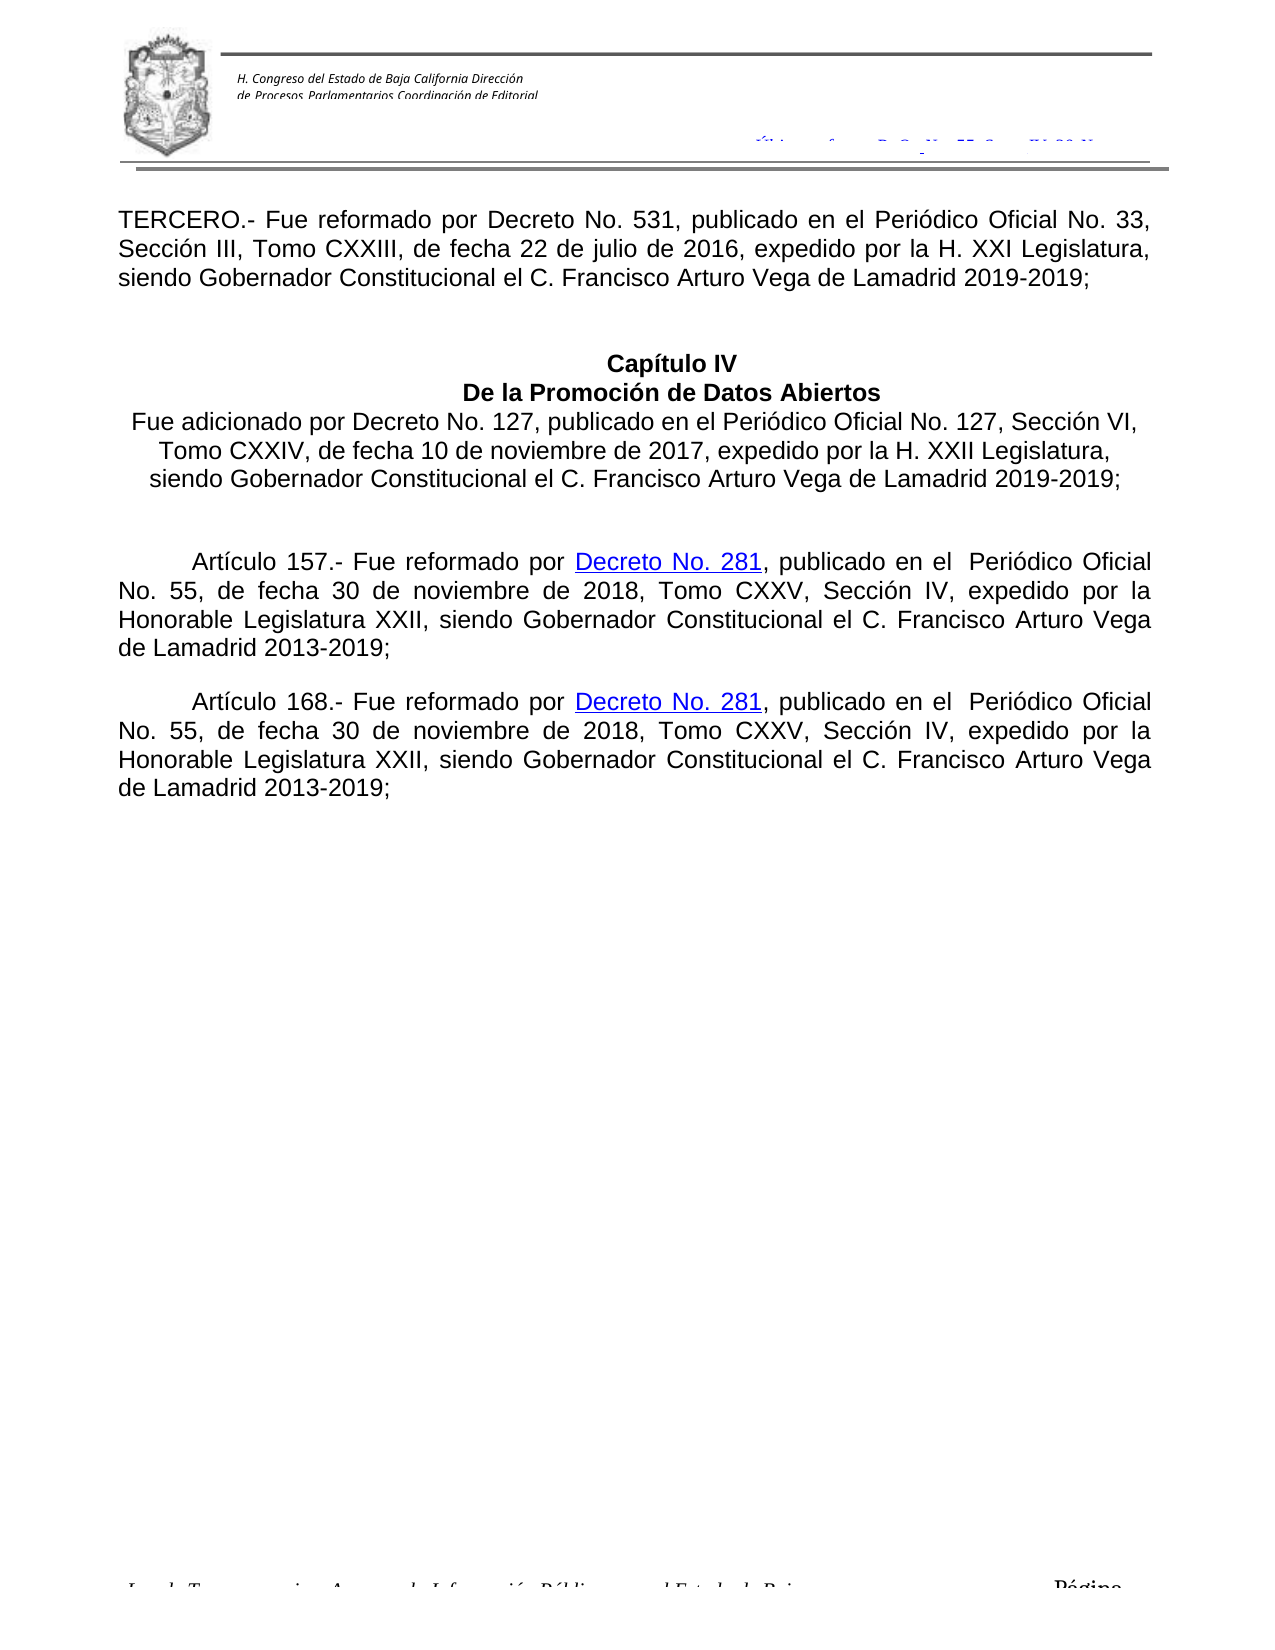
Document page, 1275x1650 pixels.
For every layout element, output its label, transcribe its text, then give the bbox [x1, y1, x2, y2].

text Fue adicionado por Decreto No. 127, publicado en el Periódico Oficial No. 127, Sección VI, Tomo CXXIV, de fecha 10 de noviembre de 2017, expedido por la H. XXII Legislatura, siendo Gobernador Constitucional el C. Francisco Arturo Vega de Lamadrid 2019-2019; [131, 407, 1139, 493]
text Capítulo IV [195, 349, 1148, 378]
text Artículo 157.- Fue reformado por Decreto No. 281, publicado en el Periódico Oficial No. 55, de fecha 30 de noviembre de 2018, Tomo CXXV, Sección IV, expedido por la Honorable Legislatura XXII, siendo Gobernador Constitucional el C. Francisco Arturo Vega de Lamadrid 2013-2019; [118, 547, 1152, 662]
text De la Promoción de Datos Abiertos [195, 378, 1148, 407]
picture [123, 27, 213, 159]
text TERCERO.- Fue reformado por Decreto No. 531, publicado en el Periódico Oficial No. 33, Sección III, Tomo CXXIII, de fecha 22 de julio de 2016, expedido por la H. XXI Legislatura, siendo Gobernador Constitucional el C. Francisco Arturo Vega de Lamadrid 2019-2019; [118, 206, 1152, 292]
text Artículo 168.- Fue reformado por Decreto No. 281, publicado en el Periódico Oficial No. 55, de fecha 30 de noviembre de 2018, Tomo CXXV, Sección IV, expedido por la Honorable Legislatura XXII, siendo Gobernador Constitucional el C. Francisco Arturo Vega de Lamadrid 2013-2019; [118, 687, 1152, 802]
